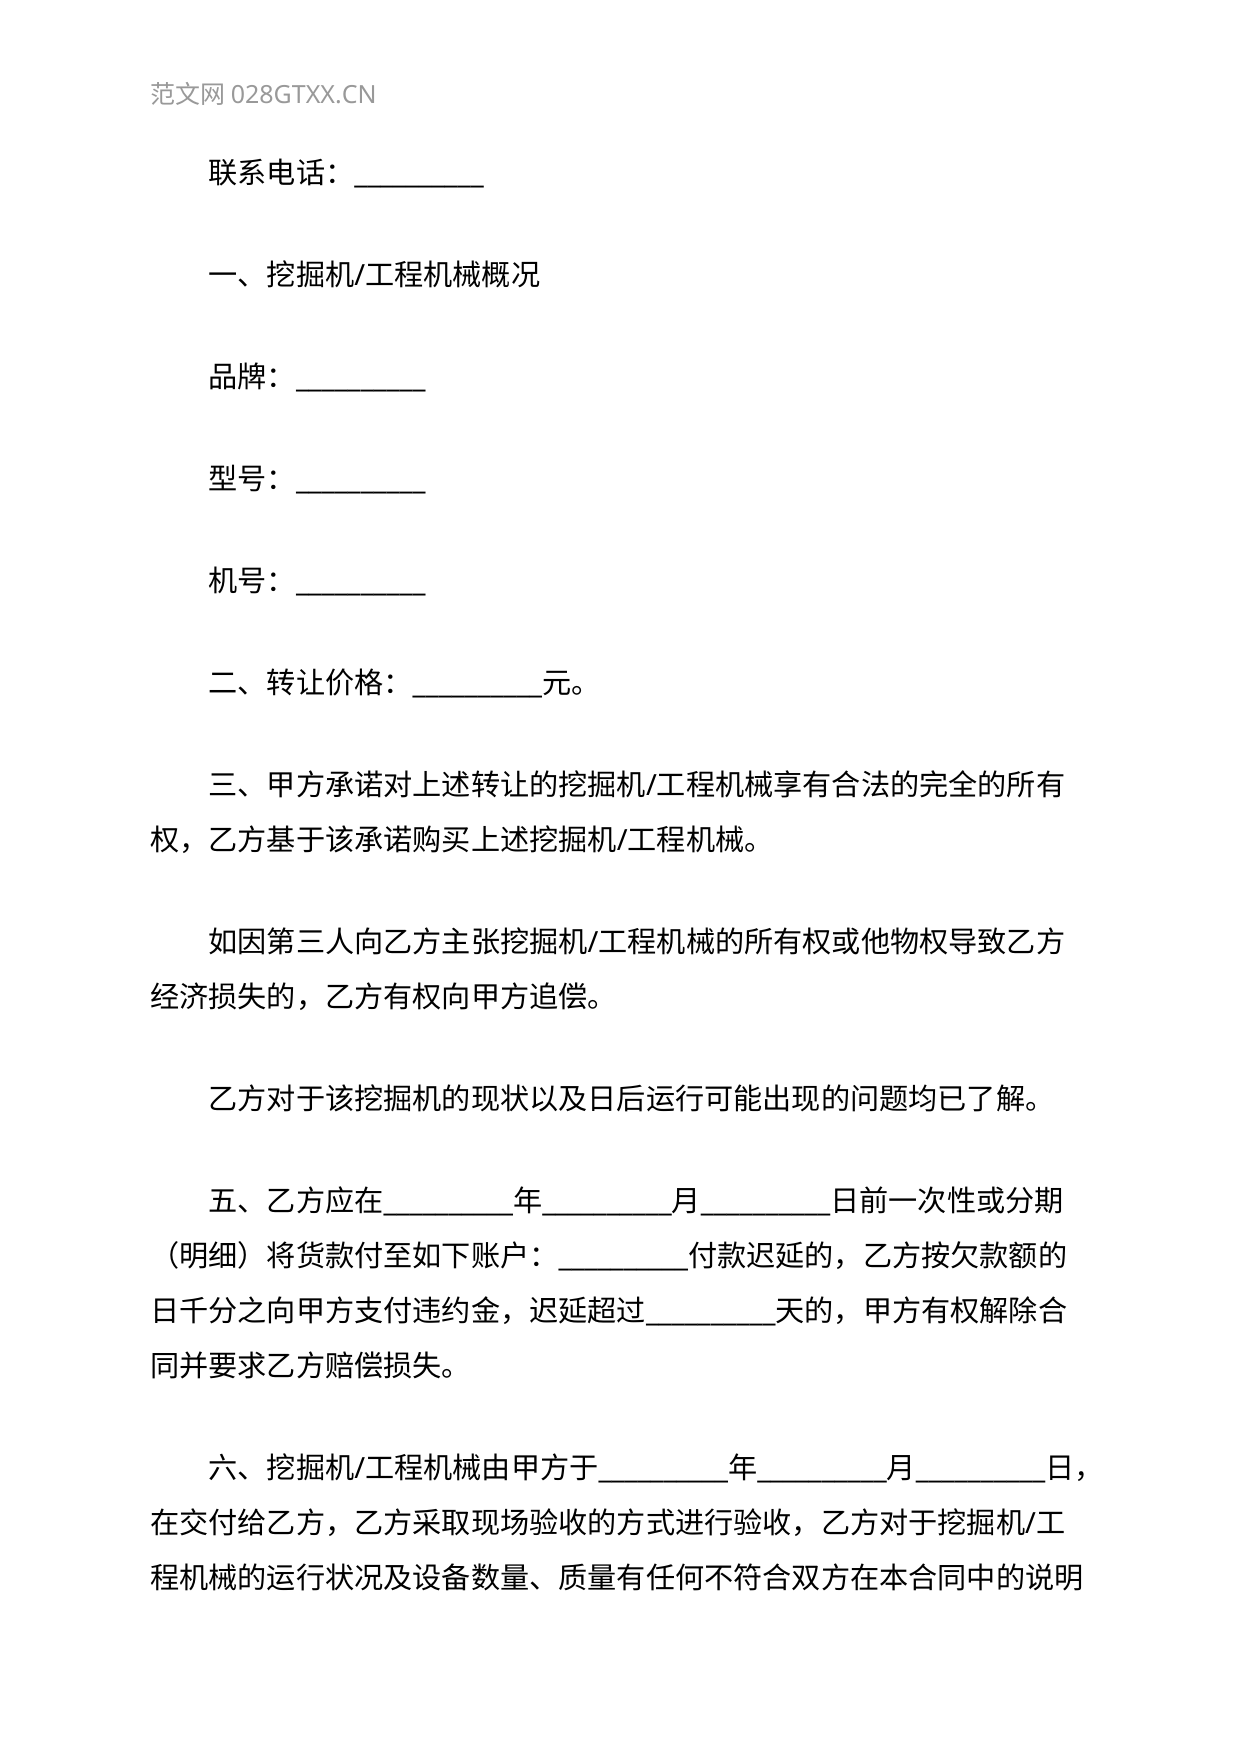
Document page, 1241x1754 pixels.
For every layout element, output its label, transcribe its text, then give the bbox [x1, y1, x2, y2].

text 五、乙方应在__________年__________月__________日前一次性或分期（明细）将货款付至如下账户：__________付款迟延的，乙方按欠款额的日千分之向甲方支付违约金，迟延超过__________天的，甲方有权解除合同并要求乙方赔偿损失。 [150, 1177, 1090, 1385]
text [150, 1444, 1090, 1596]
text 二、转让价格：__________元。 [150, 660, 1090, 702]
text 联系电话：__________ [150, 150, 1090, 192]
text 机号：__________ [150, 558, 1090, 600]
text 三、甲方承诺对上述转让的挖掘机/工程机械享有合法的完全的所有权，乙方基于该承诺购买上述挖掘机/工程机械。 [150, 762, 1090, 859]
text 型号：__________ [150, 456, 1090, 498]
text 乙方对于该挖掘机的现状以及日后运行可能出现的问题均已了解。 [150, 1076, 1090, 1118]
text 一、挖掘机/工程机械概况 [150, 252, 1090, 294]
text 如因第三人向乙方主张挖掘机/工程机械的所有权或他物权导致乙方经济损失的，乙方有权向甲方追偿。 [150, 919, 1090, 1016]
text 品牌：__________ [150, 354, 1090, 396]
